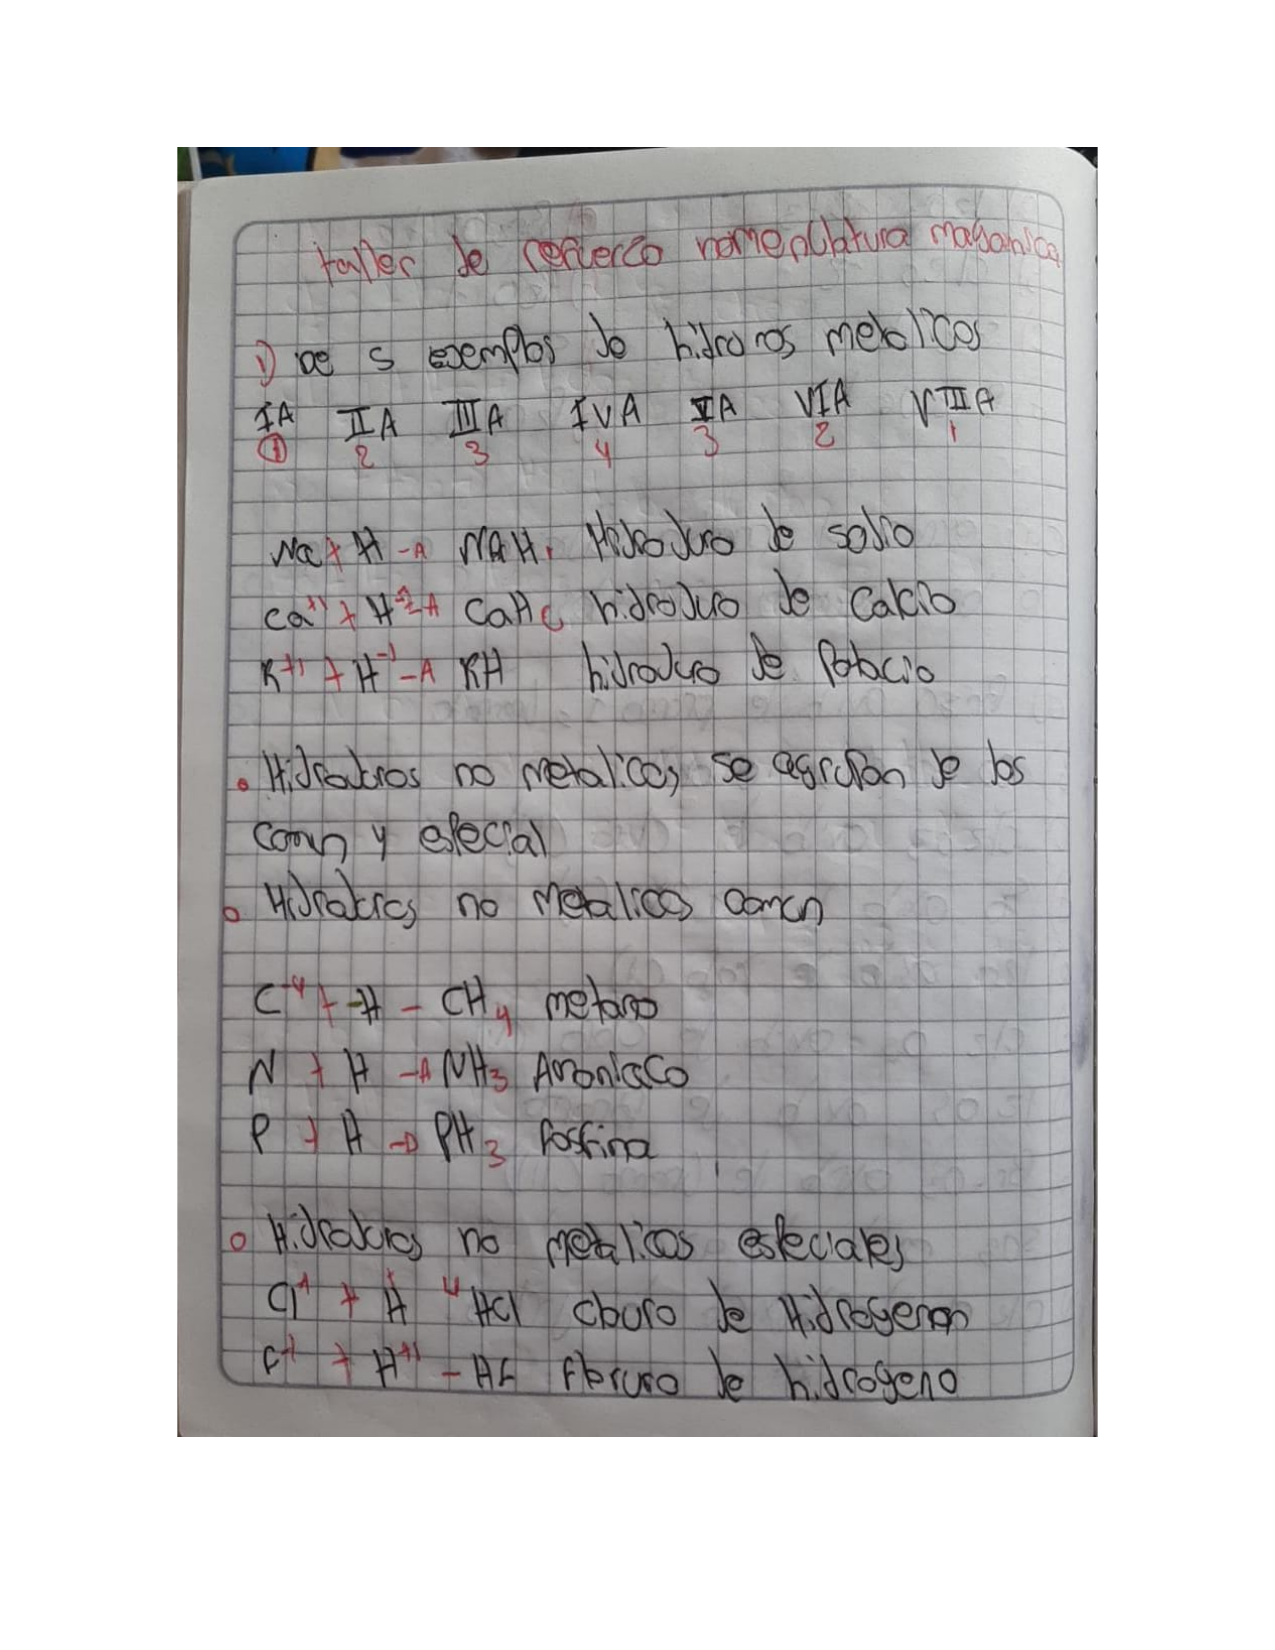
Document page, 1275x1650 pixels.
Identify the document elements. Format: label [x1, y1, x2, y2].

picture [177, 147, 1098, 1437]
